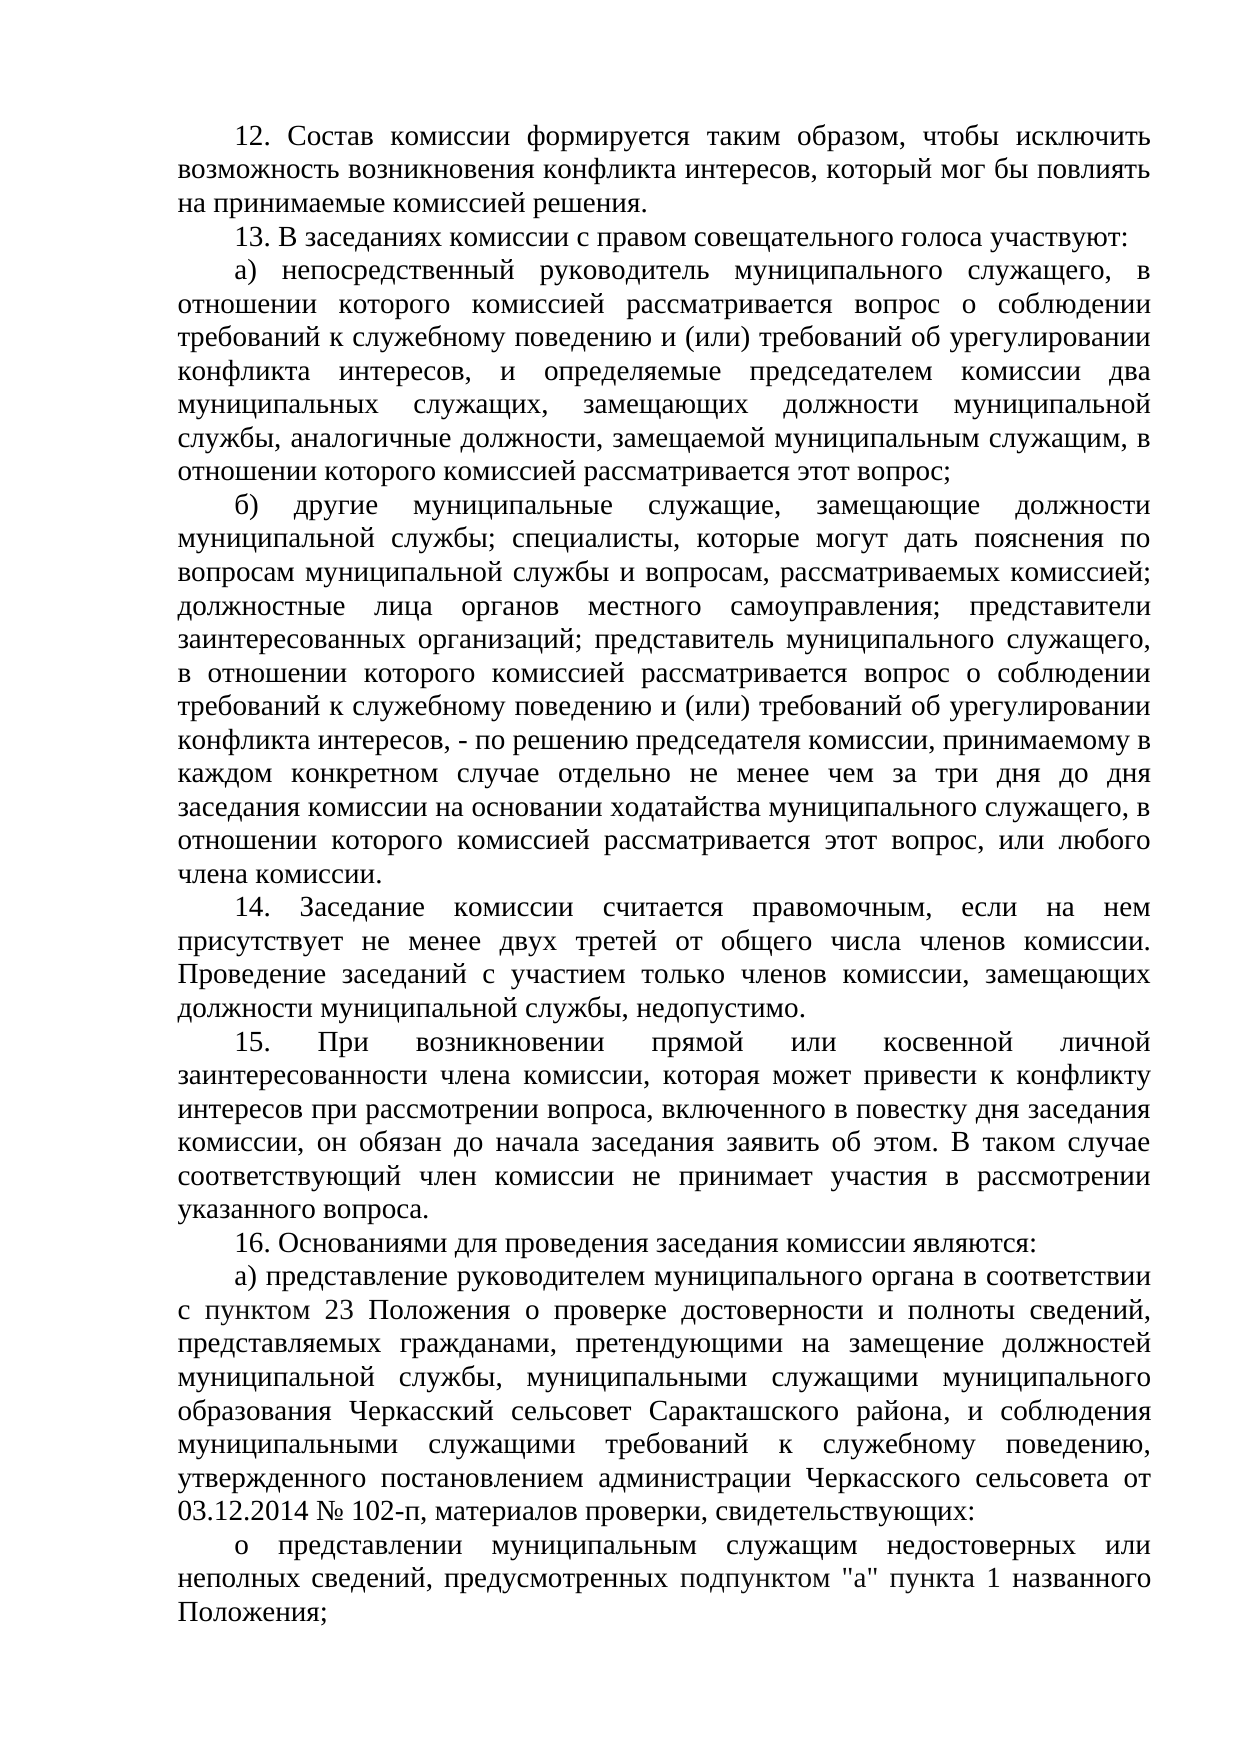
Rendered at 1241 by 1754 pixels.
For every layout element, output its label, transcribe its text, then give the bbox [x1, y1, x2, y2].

text б) другие муниципальные служащие, замещающие должности муниципальной службы; специалисты, которые могут дать пояснения по вопросам муниципальной службы и вопросам, рассматриваемых комиссией; должностные лица органов местного самоуправления; представители заинтересованных организаций; представитель муниципального служащего, в отношении которого комиссией рассматривается вопрос о соблюдении требований к служебному поведению и (или) требований об урегулировании конфликта интересов, - по решению председателя комиссии, принимаемому в каждом конкретном случае отдельно не менее чем за три дня до дня заседания комиссии на основании ходатайства муниципального служащего, в отношении которого комиссией рассматривается этот вопрос, или любого члена комиссии. [177, 487, 1152, 889]
text 14. Заседание комиссии считается правомочным, если на нем присутствует не менее двух третей от общего числа членов комиссии. Проведение заседаний с участием только членов комиссии, замещающих должности муниципальной службы, недопустимо. [177, 889, 1152, 1024]
text 15. При возникновении прямой или косвенной личной заинтересованности члена комиссии, которая может привести к конфликту интересов при рассмотрении вопроса, включенного в повестку дня заседания комиссии, он обязан до начала заседания заявить об этом. В таком случае соответствующий член комиссии не принимает участия в рассмотрении указанного вопроса. [177, 1024, 1152, 1225]
text 12. Состав комиссии формируется таким образом, чтобы исключить возможность возникновения конфликта интересов, который мог бы повлиять на принимаемые комиссией решения. [177, 118, 1152, 219]
text о представлении муниципальным служащим недостоверных или неполных сведений, предусмотренных подпунктом "а" пункта 1 названного Положения; [177, 1527, 1152, 1627]
text а) непосредственный руководитель муниципального служащего, в отношении которого комиссией рассматривается вопрос о соблюдении требований к служебному поведению и (или) требований об урегулировании конфликта интересов, и определяемые председателем комиссии два муниципальных служащих, замещающих должности муниципальной службы, аналогичные должности, замещаемой муниципальным служащим, в отношении которого комиссией рассматривается этот вопрос; [177, 252, 1152, 487]
text 16. Основаниями для проведения заседания комиссии являются: [177, 1225, 1152, 1258]
text а) представление руководителем муниципального органа в соответствии с пунктом 23 Положения о проверке достоверности и полноты сведений, представляемых гражданами, претендующими на замещение должностей муниципальной службы, муниципальными служащими муниципального образования Черкасский сельсовет Саракташского района, и соблюдения муниципальными служащими требований к служебному поведению, утвержденного постановлением администрации Черкасского сельсовета от 03.12.2014 № 102-п, материалов проверки, свидетельствующих: [177, 1258, 1152, 1527]
text 13. В заседаниях комиссии с правом совещательного голоса участвуют: [177, 219, 1152, 252]
